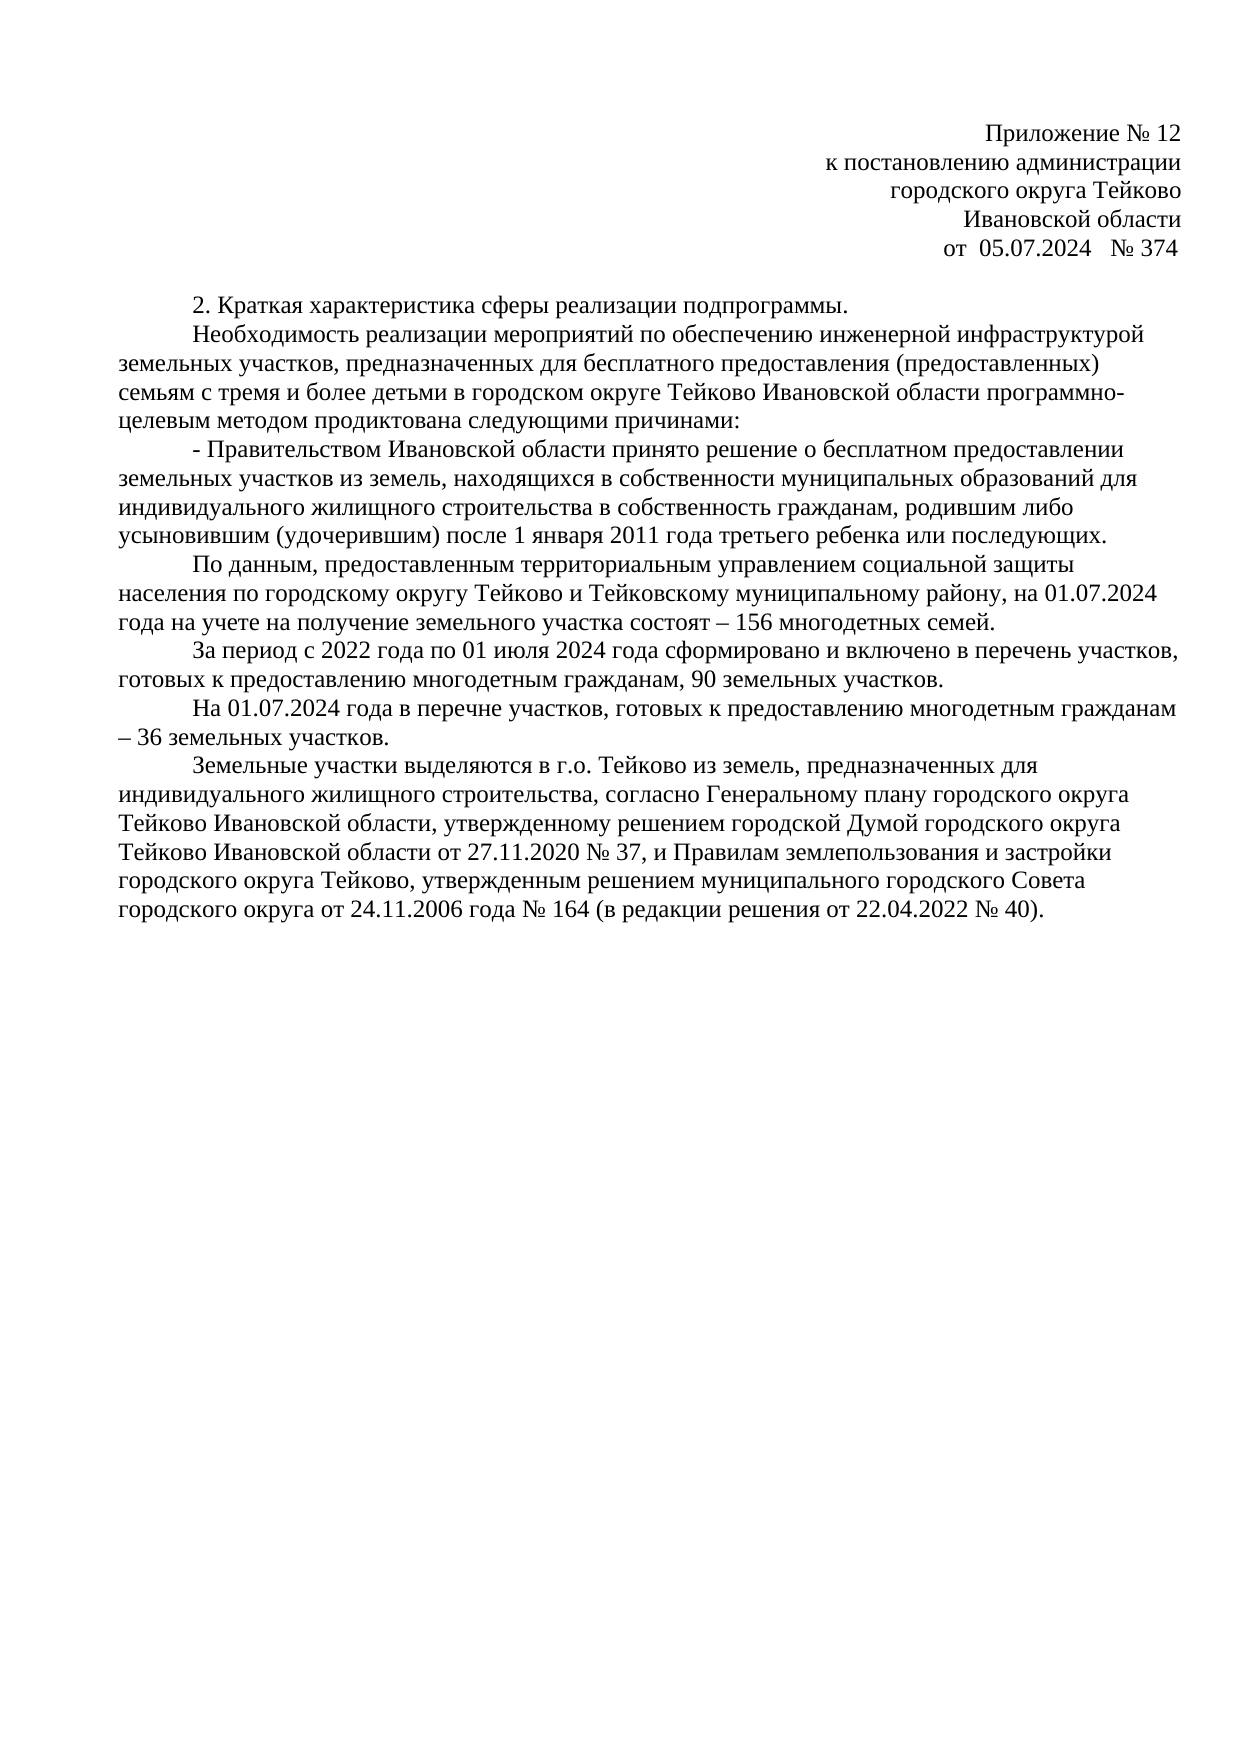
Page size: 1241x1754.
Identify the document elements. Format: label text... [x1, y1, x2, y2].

text Ивановской области [118, 204, 1181, 233]
text Необходимость реализации мероприятий по обеспечению инженерной инфраструктурой земельных участков, предназначенных для бесплатного предоставления (предоставленных) семьям с тремя и более детьми в городском округе Тейково Ивановской области программно-целевым методом продиктована следующими причинами: [118, 319, 1181, 434]
text от 05.07.2024 № 374 [118, 233, 1181, 262]
text Земельные участки выделяются в г.о. Тейково из земель, предназначенных для индивидуального жилищного строительства, согласно Генеральному плану городского округа Тейково Ивановской области, утвержденному решением городской Думой городского округа Тейково Ивановской области от 27.11.2020 № 37, и Правилам землепользования и застройки городского округа Тейково, утвержденным решением муниципального городского Совета городского округа от 24.11.2006 года № 164 (в редакции решения от 22.04.2022 № 40). [118, 751, 1181, 923]
text По данным, предоставленным территориальным управлением социальной защиты населения по городскому округу Тейково и Тейковскому муниципальному району, на 01.07.2024 года на учете на получение земельного участка состоят – 156 многодетных семей. [118, 549, 1181, 636]
text - Правительством Ивановской области принято решение о бесплатном предоставлении земельных участков из земель, находящихся в собственности муниципальных образований для индивидуального жилищного строительства в собственность гражданам, родившим либо усыновившим (удочерившим) после 1 января 2011 года третьего ребенка или последующих. [118, 434, 1181, 549]
text городского округа Тейково [118, 176, 1181, 204]
text На 01.07.2024 года в перечне участков, готовых к предоставлению многодетным гражданам – 36 земельных участков. [118, 693, 1181, 751]
text За период с 2022 года по 01 июля 2024 года сформировано и включено в перечень участков, готовых к предоставлению многодетным гражданам, 90 земельных участков. [118, 636, 1181, 693]
text к постановлению администрации [118, 147, 1181, 176]
text 2. Краткая характеристика сферы реализации подпрограммы. [118, 291, 1181, 319]
text Приложение № 12 [118, 118, 1181, 147]
